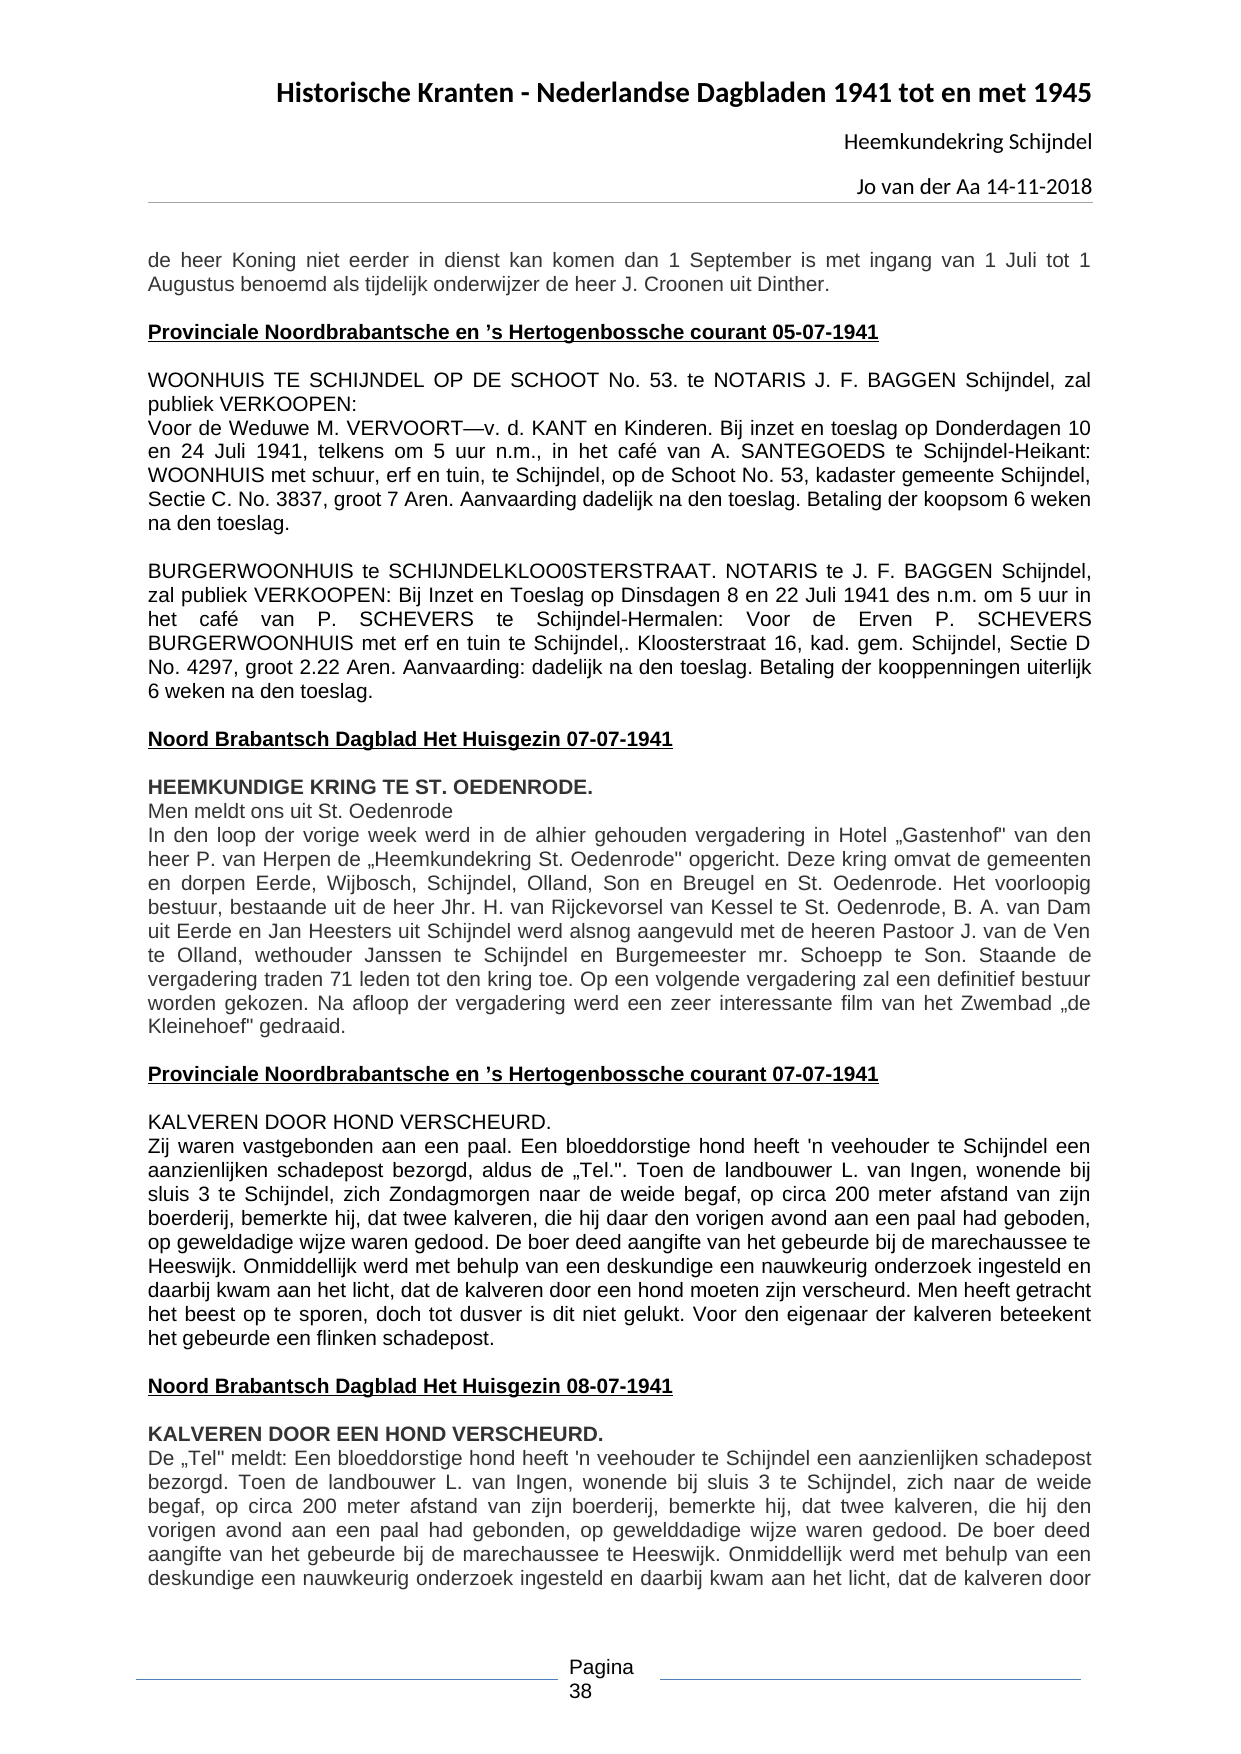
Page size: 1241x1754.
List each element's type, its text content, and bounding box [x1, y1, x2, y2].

text Zij waren vastgebonden aan een paal. Een bloeddorstige hond heeft 'n veehouder te Schijndel een aanzienlijken schadepost bezorgd, aldus de „Tel.". Toen de landbouwer L. van Ingen, wonende bij sluis 3 te Schijndel, zich Zondagmorgen naar de weide begaf, op circa 200 meter afstand van zijn boerderij, bemerkte hij, dat twee kalveren, die hij daar den vorigen avond aan een paal had geboden, op geweldadige wijze waren gedood. De boer deed aangifte van het gebeurde bij de marechaussee te Heeswijk. Onmiddellijk werd met behulp van een deskundige een nauwkeurig onderzoek ingesteld en daarbij kwam aan het licht, dat de kalveren door een hond moeten zijn verscheurd. Men heeft getracht het beest op te sporen, doch tot dusver is dit niet gelukt. Voor den eigenaar der kalveren beteekent het gebeurde een flinken schadepost. [148, 1134, 1093, 1350]
text Noord Brabantsch Dagblad Het Huisgezin 08-07-1941 [148, 1374, 1093, 1398]
text In den loop der vorige week werd in de alhier gehouden vergadering in Hotel „Gastenhof" van den heer P. van Herpen de „Heemkundekring St. Oedenrode" opgericht. Deze kring omvat de gemeenten en dorpen Eerde, Wijbosch, Schijndel, Olland, Son en Breugel en St. Oedenrode. Het voorloopig bestuur, bestaande uit de heer Jhr. H. van Rijckevorsel van Kessel te St. Oedenrode, B. A. van Dam uit Eerde en Jan Heesters uit Schijndel werd alsnog aangevuld met de heeren Pastoor J. van de Ven te Olland, wethouder Janssen te Schijndel en Burgemeester mr. Schoepp te Son. Staande de vergadering traden 71 leden tot den kring toe. Op een volgende vergadering zal een definitief bestuur worden gekozen. Na afloop der vergadering werd een zeer interessante film van het Zwembad „de Kleinehoef" gedraaid. [148, 823, 1093, 1038]
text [148, 1446, 1093, 1589]
text Men meldt ons uit St. Oedenrode [148, 799, 1093, 823]
text Provinciale Noordbrabantsche en ’s Hertogenbossche courant 07-07-1941 [148, 1062, 1093, 1086]
text Provinciale Noordbrabantsche en ’s Hertogenbossche courant 05-07-1941 [148, 319, 1093, 343]
text KALVEREN DOOR EEN HOND VERSCHEURD. [148, 1422, 1093, 1446]
text HEEMKUNDIGE KRING TE ST. OEDENRODE. [148, 775, 1093, 799]
text Noord Brabantsch Dagblad Het Huisgezin 07-07-1941 [148, 727, 1093, 751]
text BURGERWOONHUIS te SCHIJNDELKLOO0STERSTRAAT. NOTARIS te J. F. BAGGEN Schijndel, zal publiek VERKOOPEN: Bij Inzet en Toeslag op Dinsdagen 8 en 22 Juli 1941 des n.m. om 5 uur in het café van P. SCHEVERS te Schijndel-Hermalen: Voor de Erven P. SCHEVERS BURGERWOONHUIS met erf en tuin te Schijndel,. Kloosterstraat 16, kad. gem. Schijndel, Sectie D No. 4297, groot 2.22 Aren. Aanvaarding: dadelijk na den toeslag. Betaling der kooppenningen uiterlijk 6 weken na den toeslag. [148, 559, 1093, 703]
text KALVEREN DOOR HOND VERSCHEURD. [148, 1110, 1093, 1134]
text WOONHUIS TE SCHIJNDEL OP DE SCHOOT No. 53. te NOTARIS J. F. BAGGEN Schijndel, zal publiek VERKOOPEN: [148, 367, 1093, 415]
text Voor de Weduwe M. VERVOORT—v. d. KANT en Kinderen. Bij inzet en toeslag op Donderdagen 10 en 24 Juli 1941, telkens om 5 uur n.m., in het café van A. SANTEGOEDS te Schijndel-Heikant: WOONHUIS met schuur, erf en tuin, te Schijndel, op de Schoot No. 53, kadaster gemeente Schijndel, Sectie C. No. 3837, groot 7 Aren. Aanvaarding dadelijk na den toeslag. Betaling der koopsom 6 weken na den toeslag. [148, 415, 1093, 535]
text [148, 248, 1093, 296]
